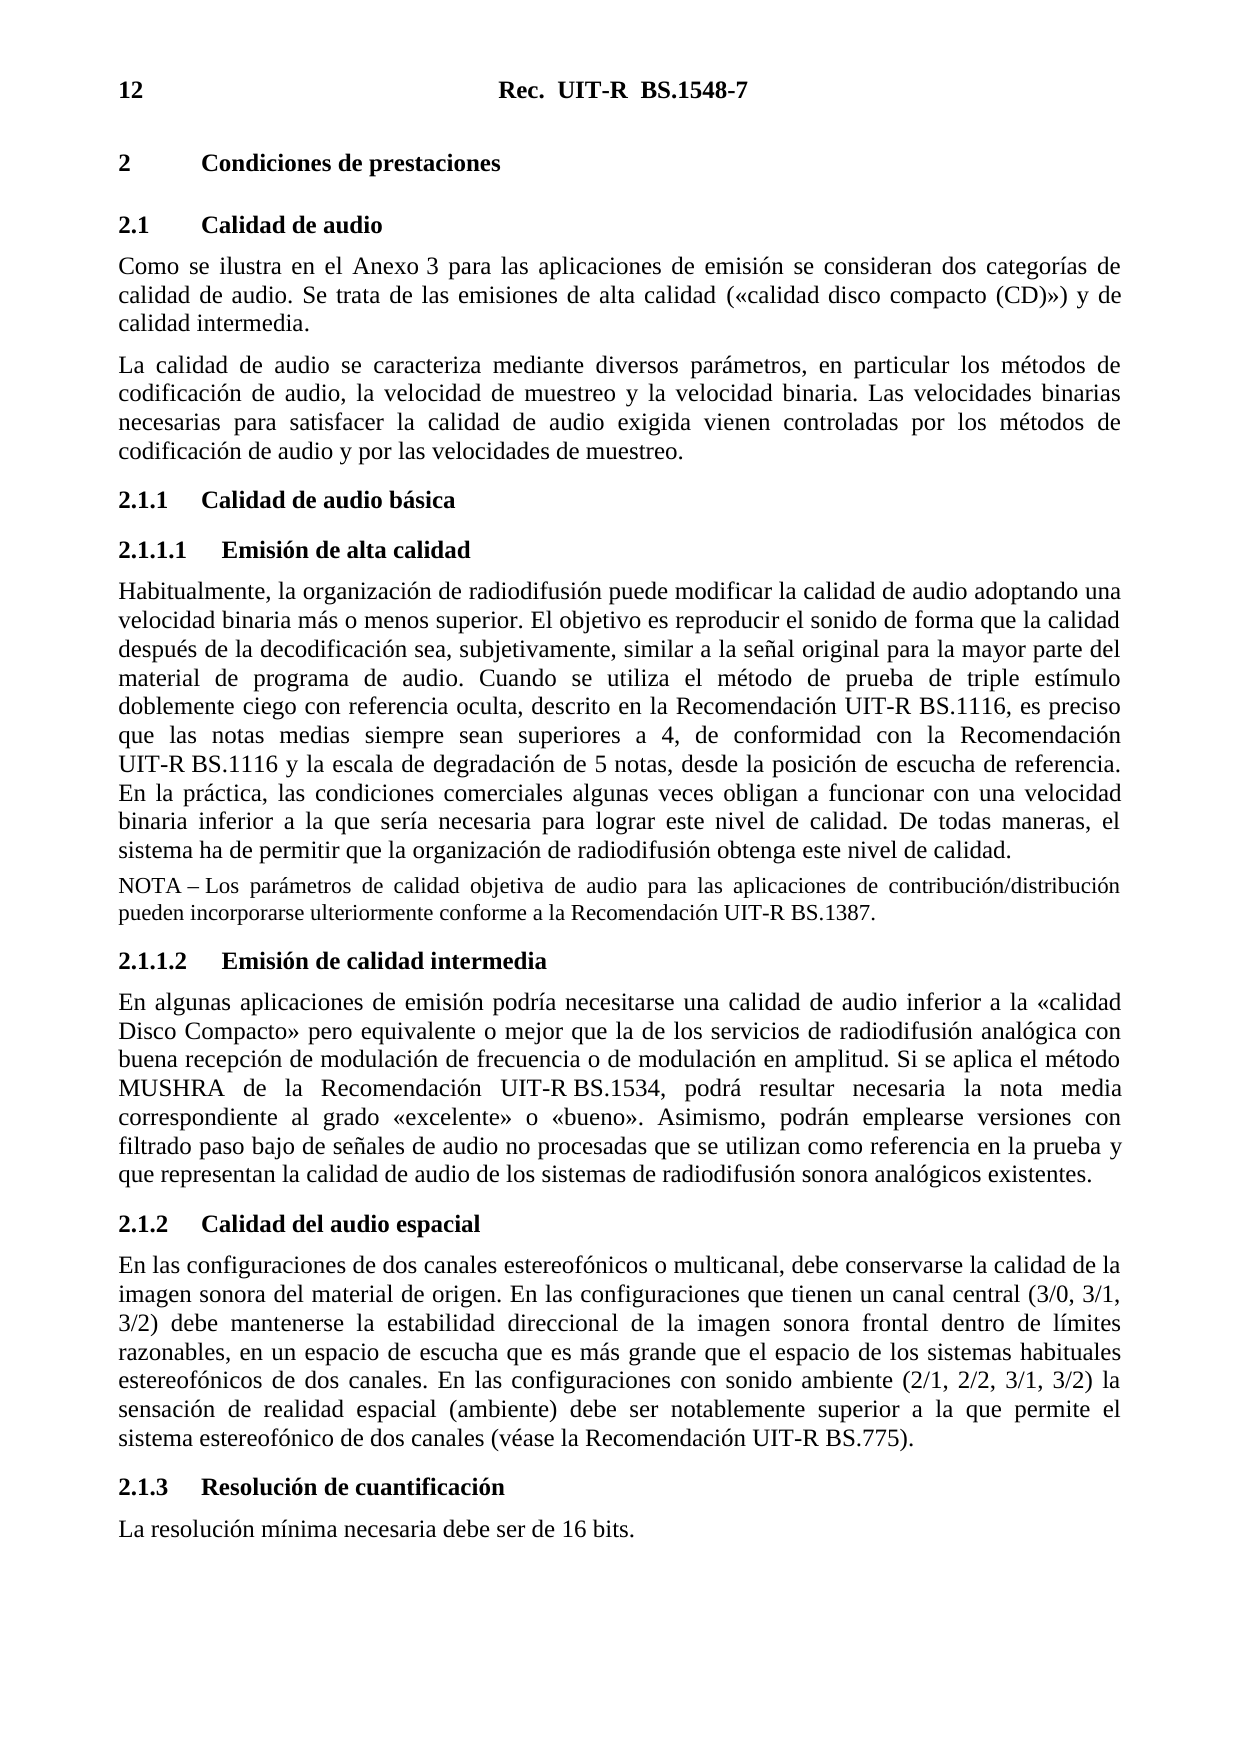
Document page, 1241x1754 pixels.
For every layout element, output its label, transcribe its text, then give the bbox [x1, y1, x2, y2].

subtitle 2.1 Calidad de audio [118, 210, 1122, 238]
subtitle 2.1.3 Resolución de cuantificación [118, 1472, 1122, 1501]
text En las configuraciones de dos canales estereofónicos o multicanal, debe conservarse la calidad de la imagen sonora del material de origen. En las configuraciones que tienen un canal central (3/0, 3/1, 3/2) debe mantenerse la estabilidad direccional de la imagen sonora frontal dentro de límites razonables, en un espacio de escucha que es más grande que el espacio de los sistemas habituales estereofónicos de dos canales. En las configuraciones con sonido ambiente (2/1, 2/2, 3/1, 3/2) la sensación de realidad espacial (ambiente) debe ser notablemente superior a la que permite el sistema estereofónico de dos canales (véase la Recomendación UIT-R BS.775). [118, 1250, 1122, 1452]
text Habitualmente, la organización de radiodifusión puede modificar la calidad de audio adoptando una velocidad binaria más o menos superior. El objetivo es reproducir el sonido de forma que la calidad después de la decodificación sea, subjetivamente, similar a la señal original para la mayor parte del material de programa de audio. Cuando se utiliza el método de prueba de triple estímulo doblemente ciego con referencia oculta, descrito en la Recomendación UIT-R BS.1116, es preciso que las notas medias siempre sean superiores a 4, de conformidad con la Recomendación UIT-R BS.1116 y la escala de degradación de 5 notas, desde la posición de escucha de referencia. En la práctica, las condiciones comerciales algunas veces obligan a funcionar con una velocidad binaria inferior a la que sería necesaria para lograr este nivel de calidad. De todas maneras, el sistema ha de permitir que la organización de radiodifusión obtenga este nivel de calidad. [118, 576, 1122, 864]
text En algunas aplicaciones de emisión podría necesitarse una calidad de audio inferior a la «calidad Disco Compacto» pero equivalente o mejor que la de los servicios de radiodifusión analógica con buena recepción de modulación de frecuencia o de modulación en amplitud. Si se aplica el método MUSHRA de la Recomendación UIT-R BS.1534, podrá resultar necesaria la nota media correspondiente al grado «excelente» o «bueno». Asimismo, podrán emplearse versiones con filtrado paso bajo de señales de audio no procesadas que se utilizan como referencia en la prueba y que representan la calidad de audio de los sistemas de radiodifusión sonora analógicos existentes. [118, 987, 1122, 1188]
text NOTA – Los parámetros de calidad objetiva de audio para las aplicaciones de contribución/distribución pueden incorporarse ulteriormente conforme a la Recomendación UIT-R BS.1387. [118, 872, 1122, 925]
subtitle 2.1.1.1 Emisión de alta calidad [118, 535, 1122, 564]
subtitle 2 Condiciones de prestaciones [118, 148, 1122, 176]
text Como se ilustra en el Anexo 3 para las aplicaciones de emisión se consideran dos categorías de calidad de audio. Se trata de las emisiones de alta calidad («calidad disco compacto (CD)») y de calidad intermedia. [118, 251, 1122, 337]
subtitle 2.1.1.2 Emisión de calidad intermedia [118, 946, 1122, 974]
subtitle 2.1.1 Calidad de audio básica [118, 486, 1122, 514]
text La calidad de audio se caracteriza mediante diversos parámetros, en particular los métodos de codificación de audio, la velocidad de muestreo y la velocidad binaria. Las velocidades binarias necesarias para satisfacer la calidad de audio exigida vienen controladas por los métodos de codificación de audio y por las velocidades de muestreo. [118, 350, 1122, 465]
text La resolución mínima necesaria debe ser de 16 bits. [118, 1514, 1122, 1542]
subtitle 2.1.2 Calidad del audio espacial [118, 1209, 1122, 1238]
